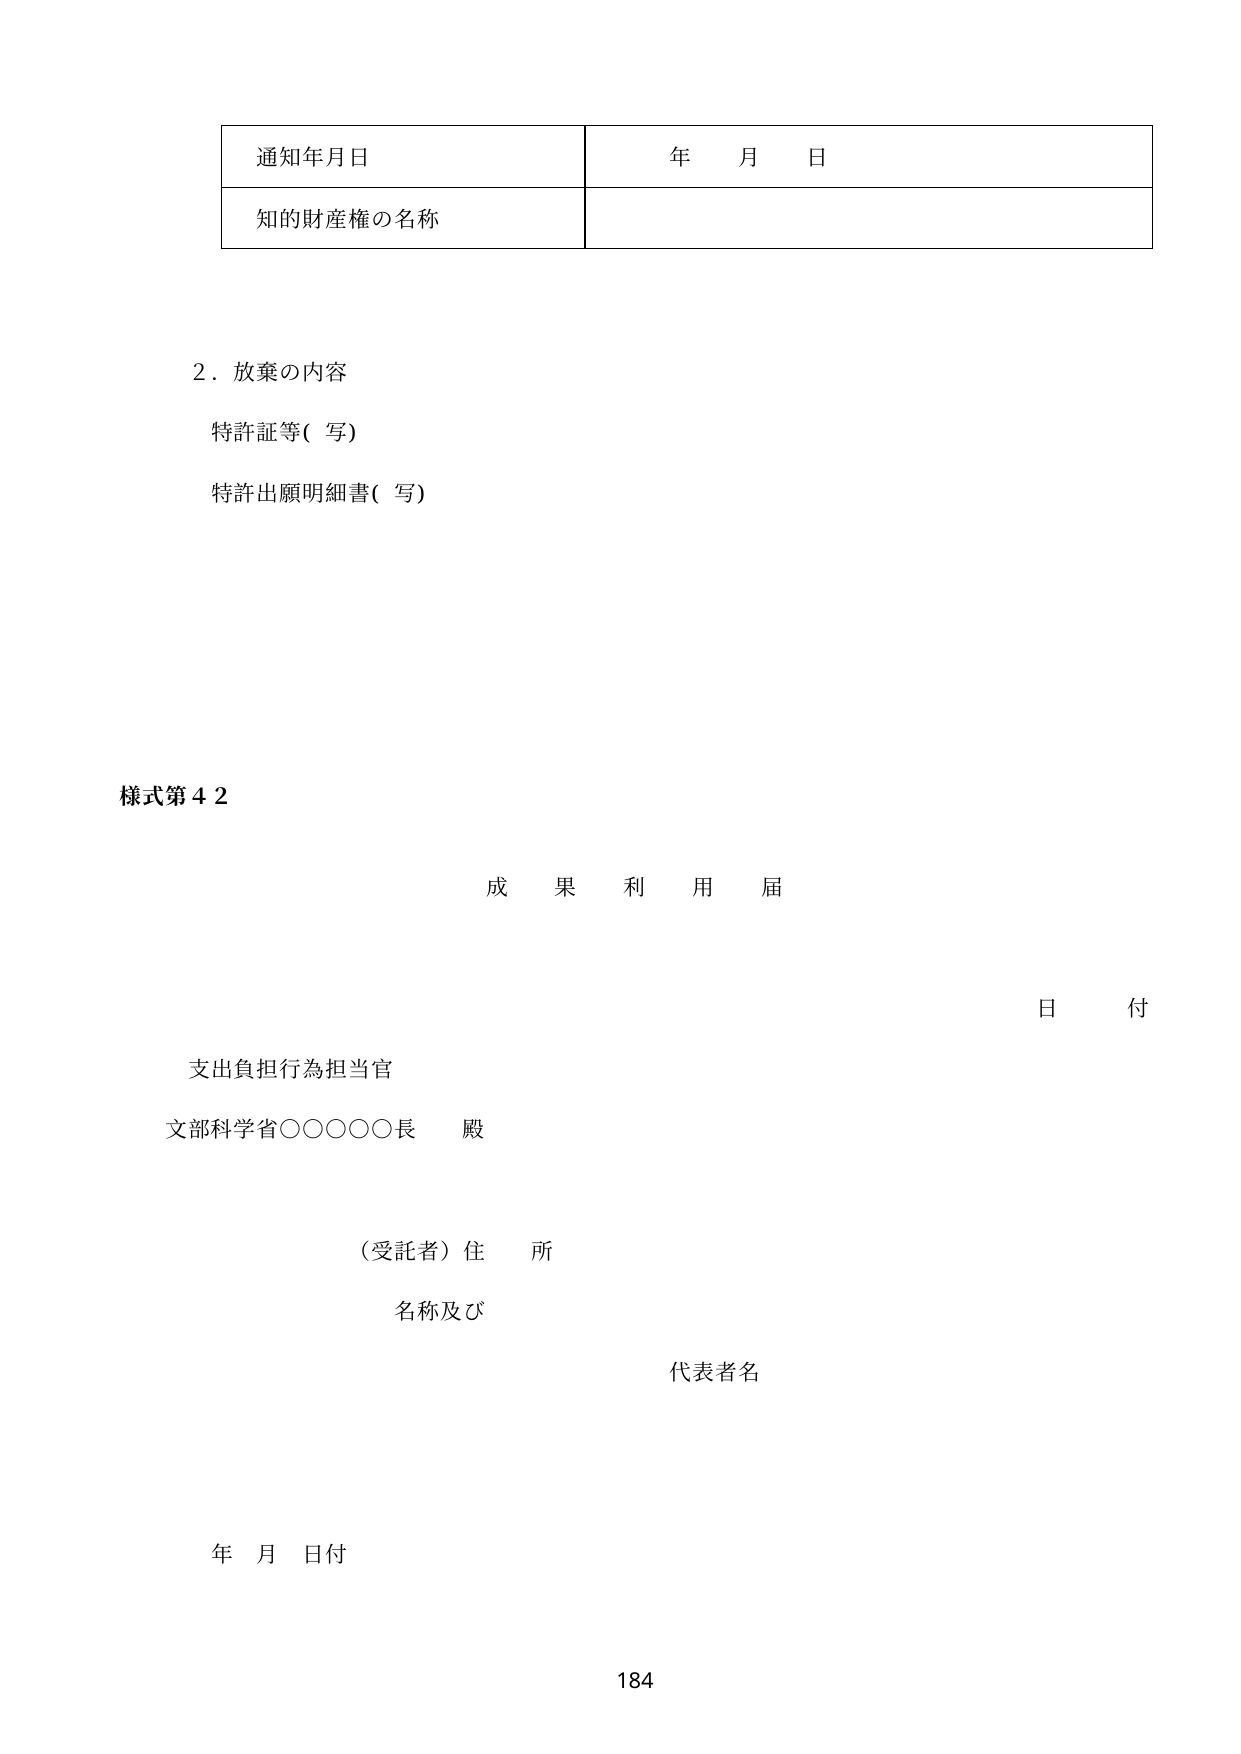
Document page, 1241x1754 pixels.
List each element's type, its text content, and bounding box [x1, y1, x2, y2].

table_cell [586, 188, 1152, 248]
text 年 月 日付 [119, 1522, 1150, 1583]
text 代表者名 [119, 1341, 1150, 1401]
text 様式第４２ [119, 765, 1150, 825]
text 名称及び [119, 1280, 1150, 1341]
text 文部科学省○○○○○長 殿 [119, 1098, 1150, 1159]
text 日 付 [119, 977, 1150, 1037]
text ２．放棄の内容 [119, 340, 1150, 401]
text 成 果 利 用 届 [119, 856, 1150, 916]
text 支出負担行為担当官 [119, 1037, 1150, 1098]
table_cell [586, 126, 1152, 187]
text （受託者）住 所 [119, 1219, 1150, 1280]
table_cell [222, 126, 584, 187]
text 特許出願明細書(写) [119, 462, 1150, 522]
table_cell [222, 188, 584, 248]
text 特許証等(写) [119, 401, 1150, 462]
